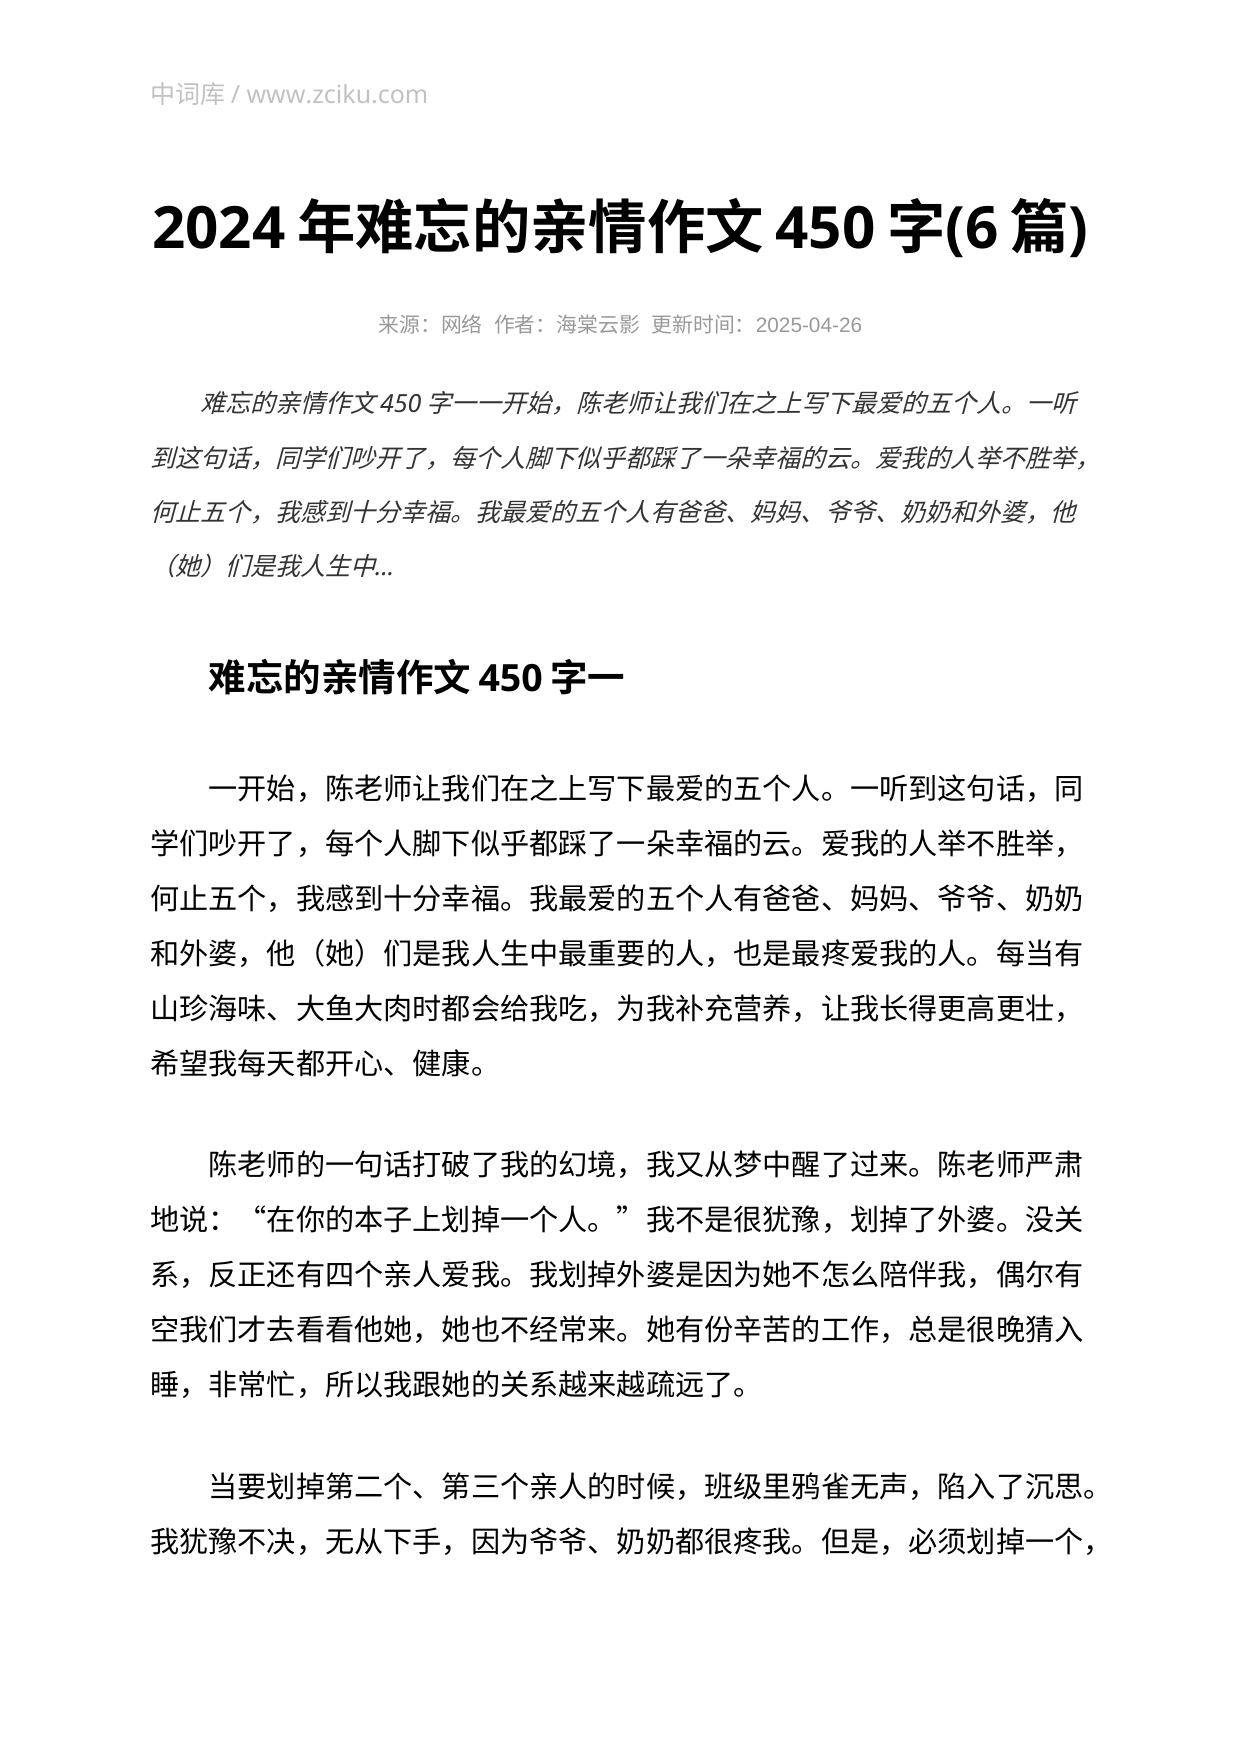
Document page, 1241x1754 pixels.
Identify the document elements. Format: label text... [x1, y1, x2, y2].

subtitle 2024年难忘的亲情作文450字(6篇) [150, 181, 1090, 266]
text 难忘的亲情作文450字一 [150, 648, 1090, 703]
text 一开始，陈老师让我们在之上写下最爱的五个人。一听到这句话，同学们吵开了，每个人脚下似乎都踩了一朵幸福的云。爱我的人举不胜举，何止五个，我感到十分幸福。我最爱的五个人有爸爸、妈妈、爷爷、奶奶和外婆，他（她）们是我人生中最重要的人，也是最疼爱我的人。每当有山珍海味、大鱼大肉时都会给我吃，为我补充营养，让我长得更高更壮，希望我每天都开心、健康。 [150, 766, 1090, 1082]
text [150, 1463, 1090, 1561]
text 陈老师的一句话打破了我的幻境，我又从梦中醒了过来。陈老师严肃地说：“在你的本子上划掉一个人。”我不是很犹豫，划掉了外婆。没关系，反正还有四个亲人爱我。我划掉外婆是因为她不怎么陪伴我，偶尔有空我们才去看看他她，她也不经常来。她有份辛苦的工作，总是很晚猜入睡，非常忙，所以我跟她的关系越来越疏远了。 [150, 1142, 1090, 1404]
text 来源：网络 作者：海棠云影 更新时间：2025-04-26 [150, 313, 1090, 337]
text 难忘的亲情作文450字一一开始，陈老师让我们在之上写下最爱的五个人。一听到这句话，同学们吵开了，每个人脚下似乎都踩了一朵幸福的云。爱我的人举不胜举，何止五个，我感到十分幸福。我最爱的五个人有爸爸、妈妈、爷爷、奶奶和外婆，他（她）们是我人生中... [150, 384, 1090, 583]
